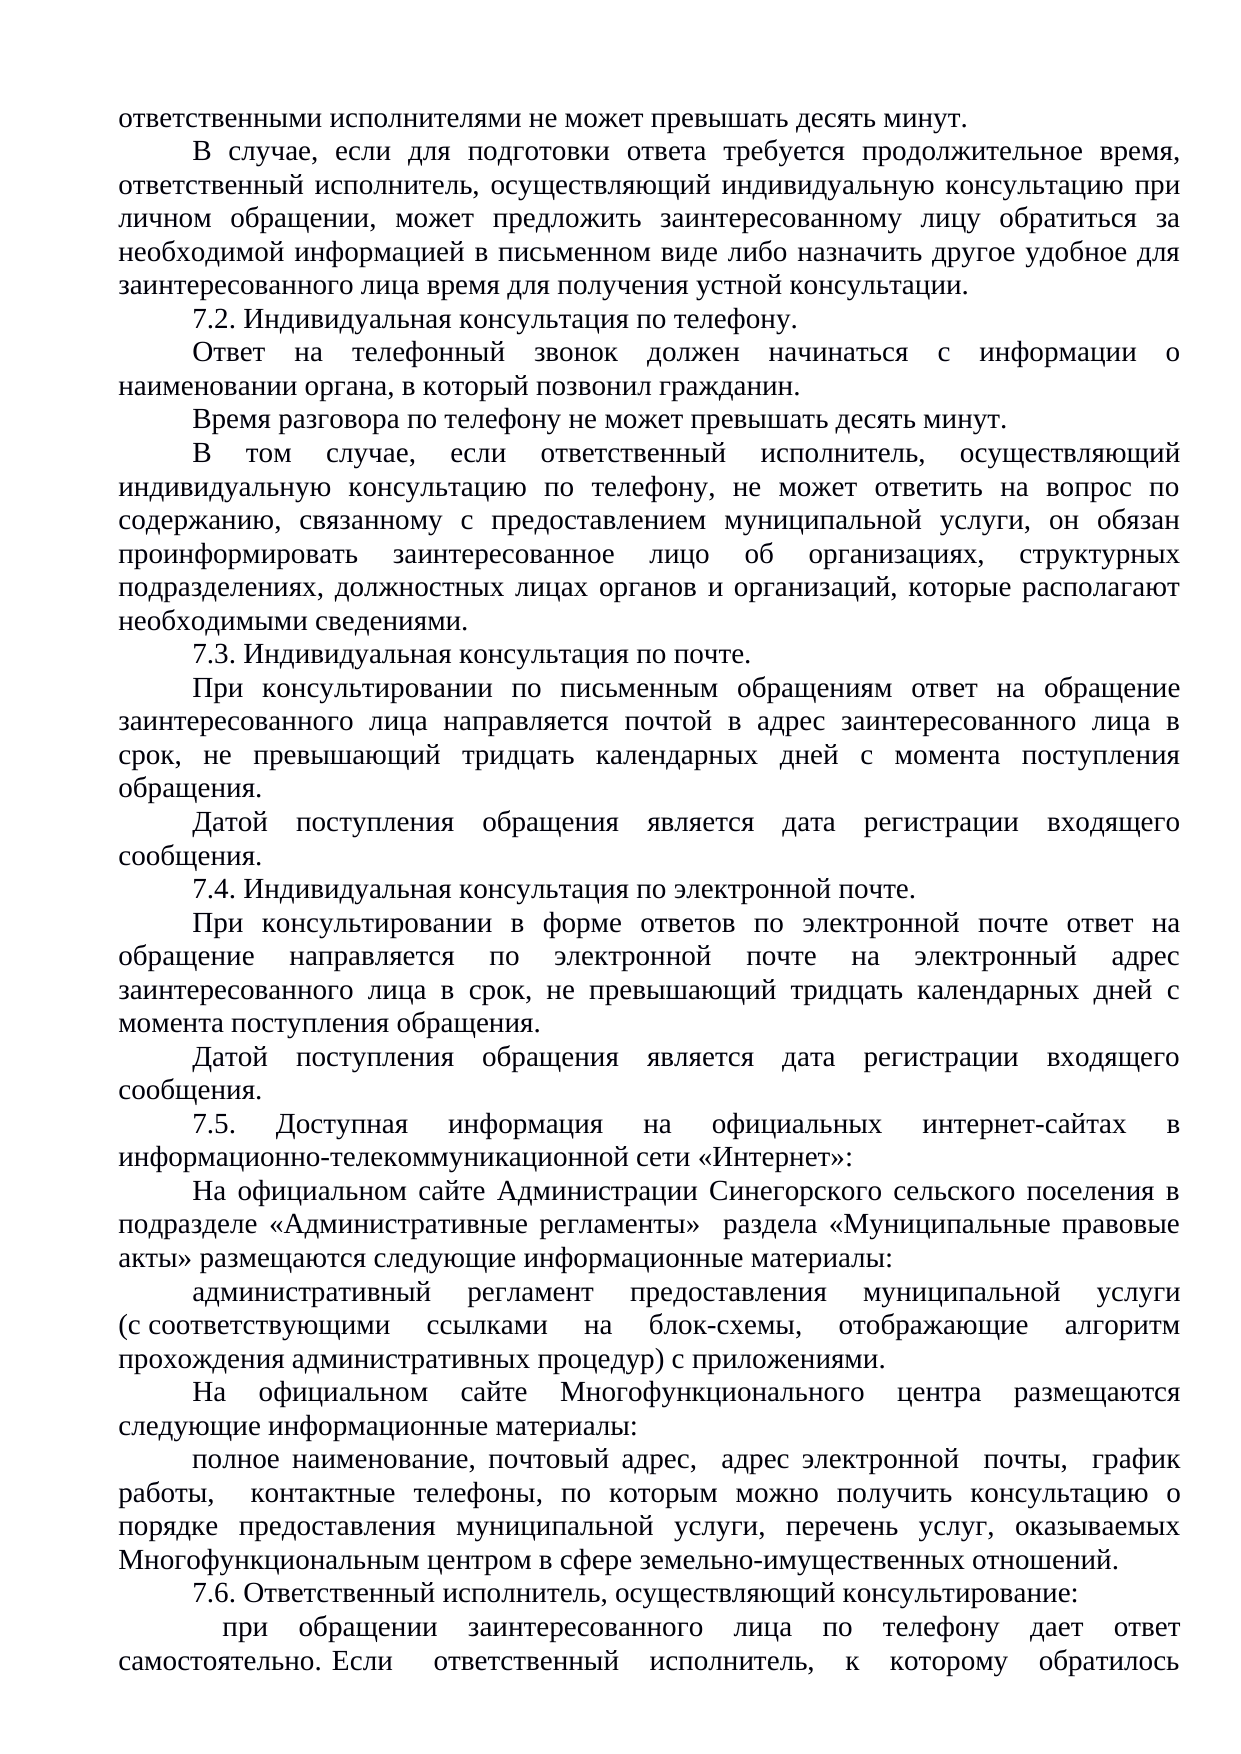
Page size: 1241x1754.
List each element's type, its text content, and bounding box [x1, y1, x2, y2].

text На официальном сайте Администрации Синегорского сельского поселения в подразделе «Административные регламенты» раздела «Муниципальные правовые акты» размещаются следующие информационные материалы: [118, 1173, 1181, 1274]
text Ответ на телефонный звонок должен начинаться с информации о наименовании органа, в который позвонил гражданин. [118, 334, 1181, 402]
text На официальном сайте Многофункционального центра размещаются следующие информационные материалы: [118, 1374, 1181, 1441]
text Датой поступления обращения является дата регистрации входящего сообщения. [118, 804, 1181, 871]
text При консультировании в форме ответов по электронной почте ответ на обращение направляется по электронной почте на электронный адрес заинтересованного лица в срок, не превышающий тридцать календарных дней с момента поступления обращения. [118, 905, 1181, 1039]
text В случае, если для подготовки ответа требуется продолжительное время, ответственный исполнитель, осуществляющий индивидуальную консультацию при личном обращении, может предложить заинтересованному лицу обратиться за необходимой информацией в письменном виде либо назначить другое удобное для заинтересованного лица время для получения устной консультации. [118, 133, 1181, 301]
text 7.4. Индивидуальная консультация по электронной почте. [118, 871, 1181, 905]
text 7.5. Доступная информация на официальных интернет-сайтах в информационно-телекоммуникационной сети «Интернет»: [118, 1106, 1181, 1173]
text Время разговора по телефону не может превышать десять минут. [118, 402, 1181, 435]
text 7.3. Индивидуальная консультация по почте. [118, 636, 1181, 670]
text административный регламент предоставления муниципальной услуги (с соответствующими ссылками на блок-схемы, отображающие алгоритм прохождения административных процедур) с приложениями. [118, 1274, 1181, 1374]
text 7.6. Ответственный исполнитель, осуществляющий консультирование: [118, 1576, 1181, 1609]
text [118, 100, 1181, 133]
text полное наименование, почтовый адрес, адрес электронной почты, график работы, контактные телефоны, по которым можно получить консультацию о порядке предоставления муниципальной услуги, перечень услуг, оказываемых Многофункциональным центром в сфере земельно-имущественных отношений. [118, 1441, 1181, 1576]
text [118, 1609, 1181, 1676]
text 7.2. Индивидуальная консультация по телефону. [118, 301, 1181, 334]
text При консультировании по письменным обращениям ответ на обращение заинтересованного лица направляется почтой в адрес заинтересованного лица в срок, не превышающий тридцать календарных дней с момента поступления обращения. [118, 670, 1181, 804]
text Датой поступления обращения является дата регистрации входящего сообщения. [118, 1039, 1181, 1106]
text В том случае, если ответственный исполнитель, осуществляющий индивидуальную консультацию по телефону, не может ответить на вопрос по содержанию, связанному с предоставлением муниципальной услуги, он обязан проинформировать заинтересованное лицо об организациях, структурных подразделениях, должностных лицах органов и организаций, которые располагают необходимыми сведениями. [118, 435, 1181, 636]
